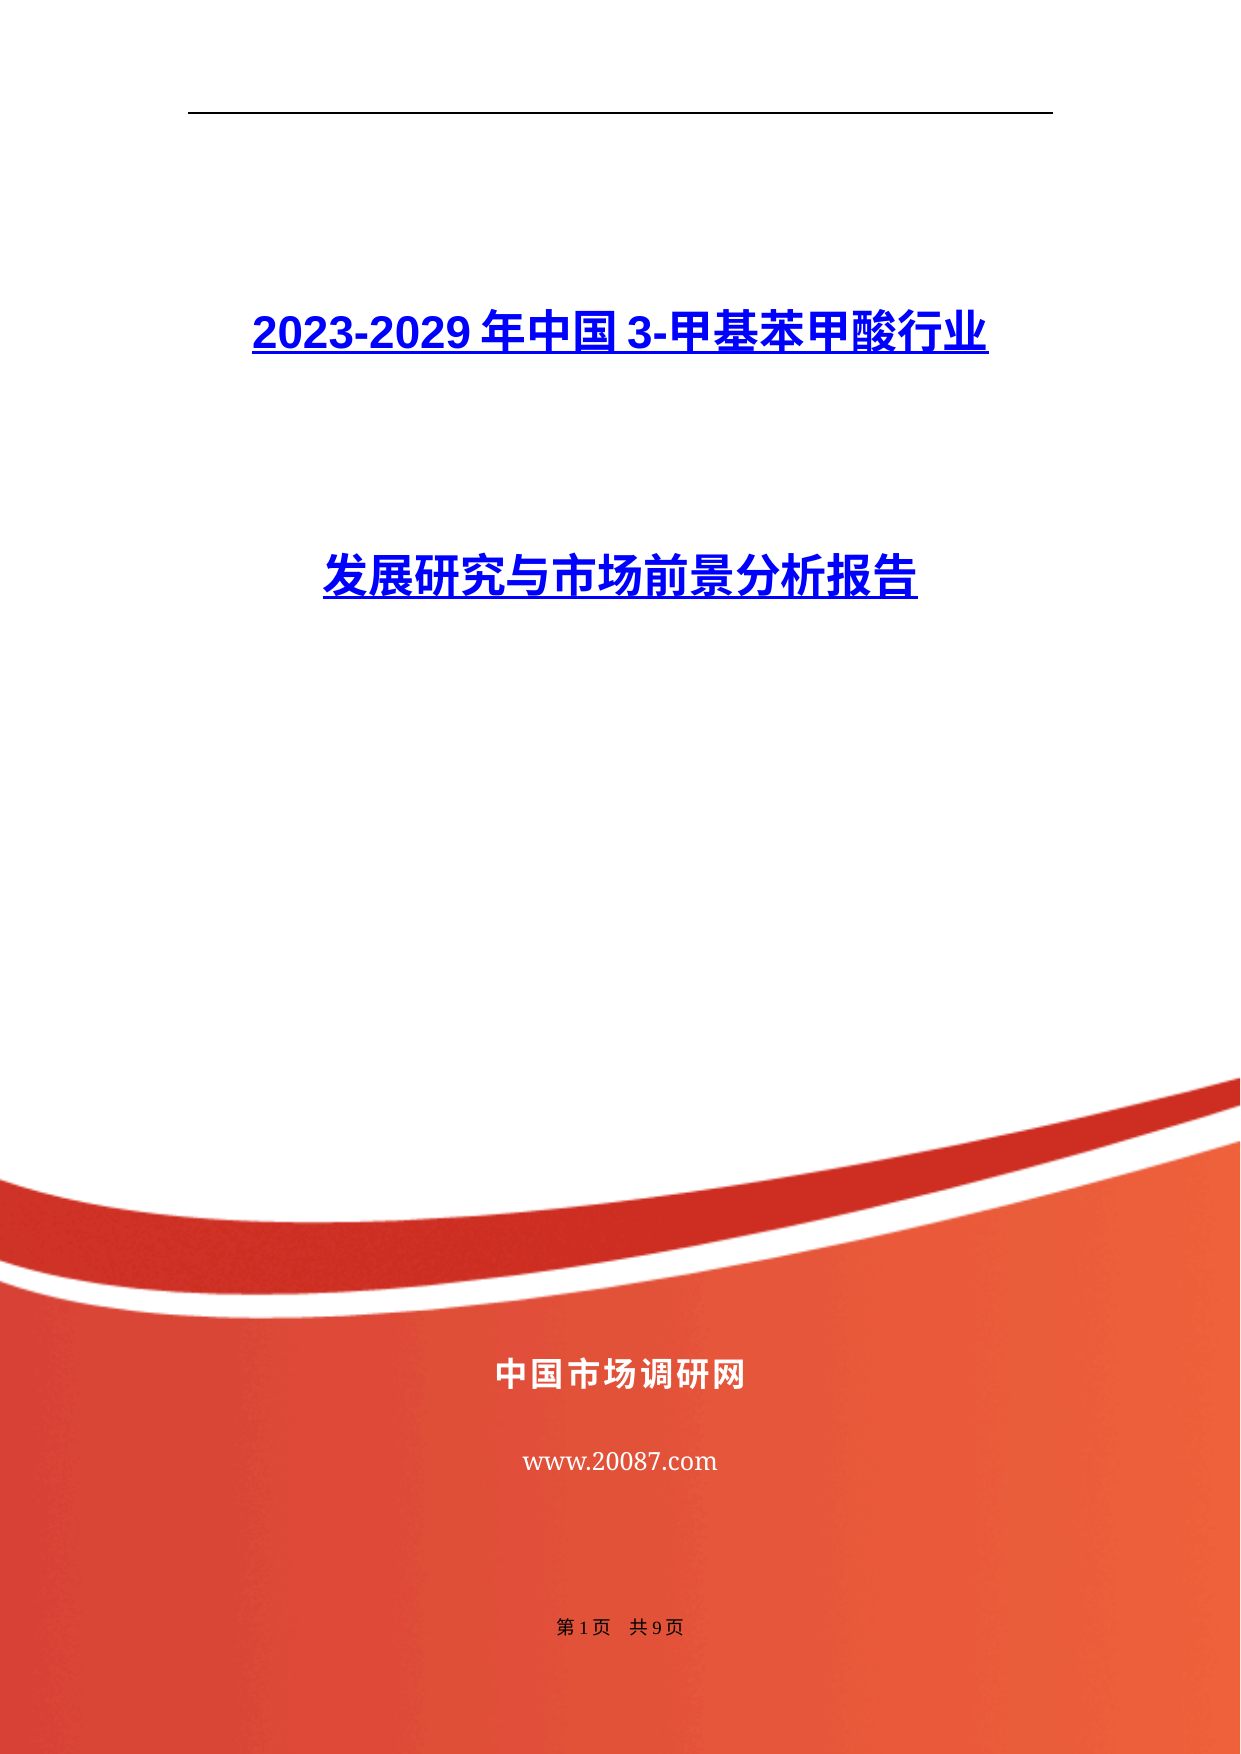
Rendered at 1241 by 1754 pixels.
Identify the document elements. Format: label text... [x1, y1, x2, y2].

picture [0, 1006, 1241, 1754]
subtitle 中国市场调研网 [187, 1339, 1053, 1404]
table_header 2023-2029年中国3-甲基苯甲酸行业发展研究与市场前景分析报告 [188, 207, 1053, 773]
text www.20087.com [187, 1428, 1053, 1493]
